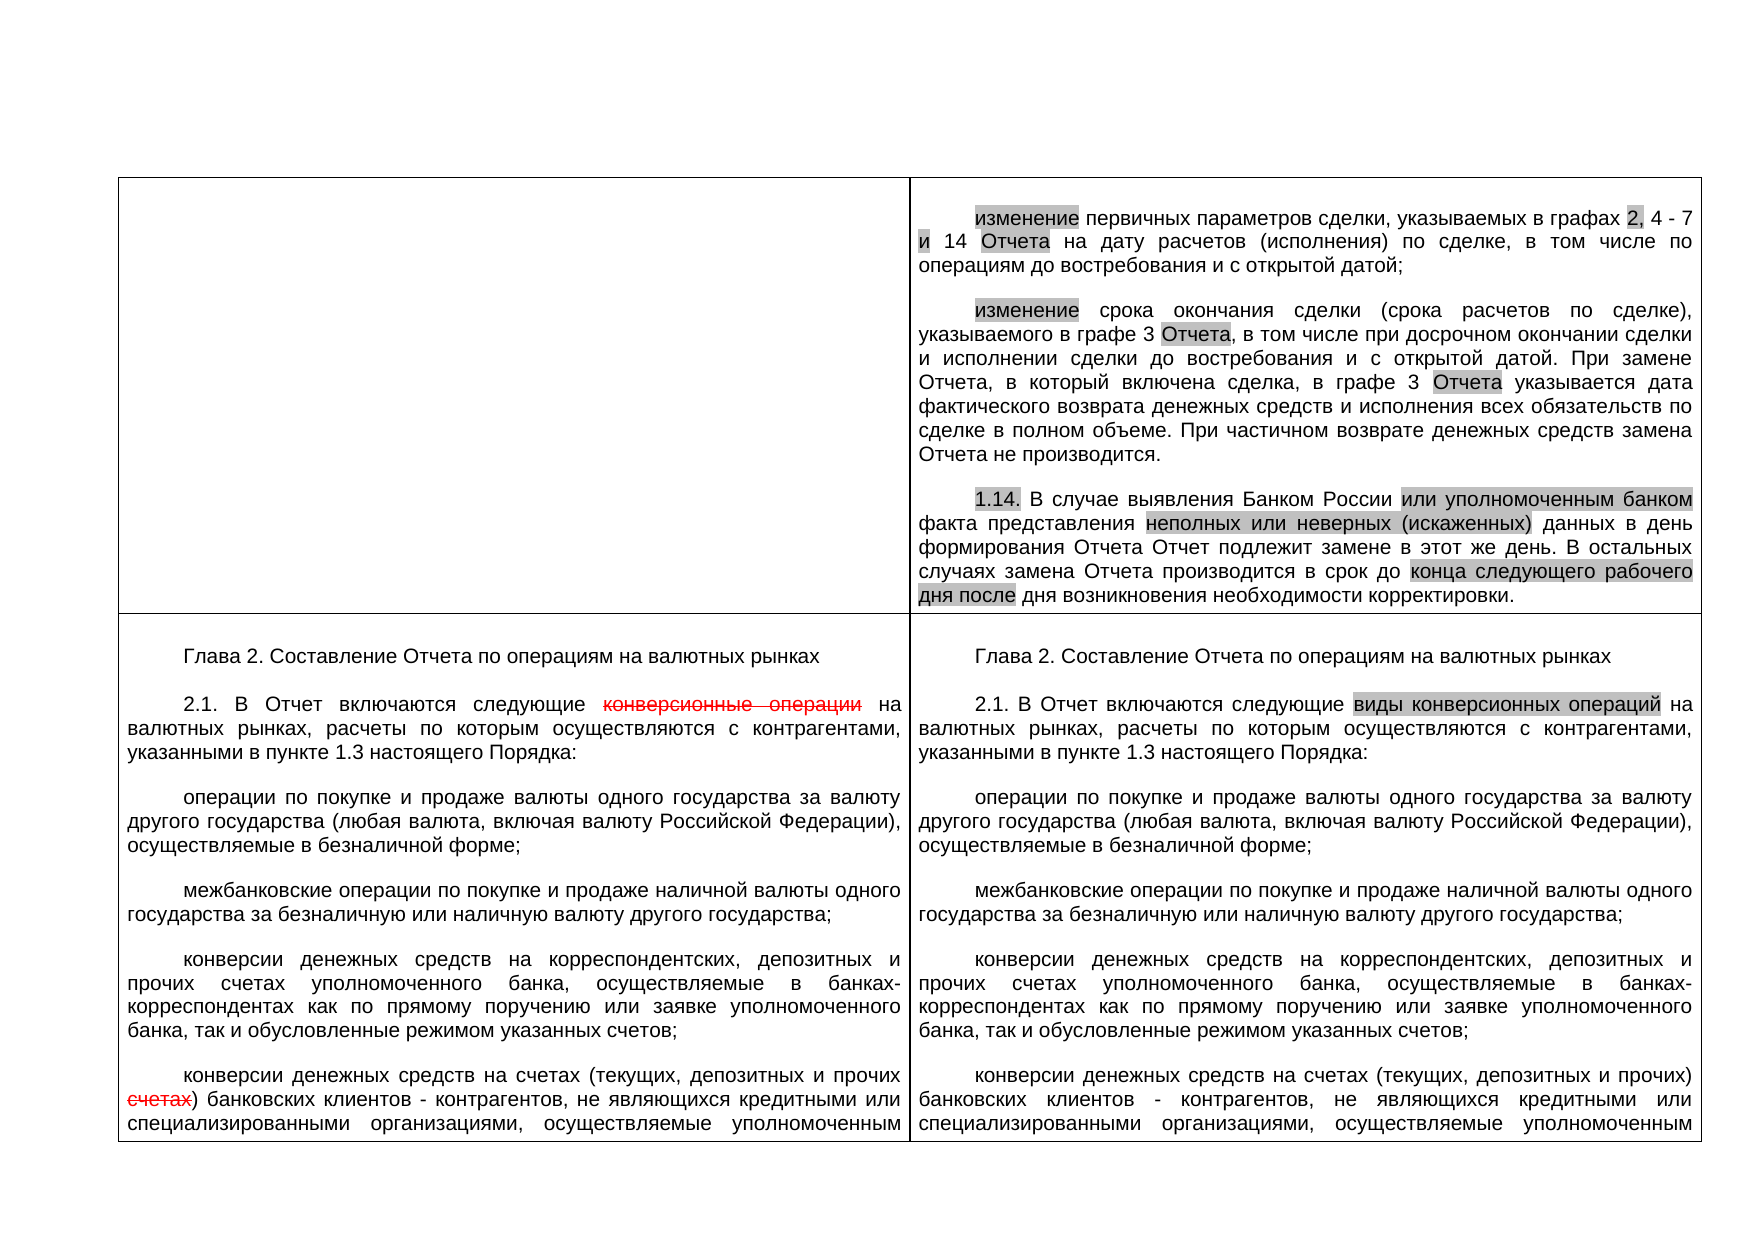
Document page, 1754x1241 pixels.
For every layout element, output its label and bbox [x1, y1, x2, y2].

table_cell [911, 614, 1701, 1141]
table_cell [911, 178, 1701, 613]
table_cell [119, 178, 909, 613]
table_cell [119, 614, 909, 1141]
